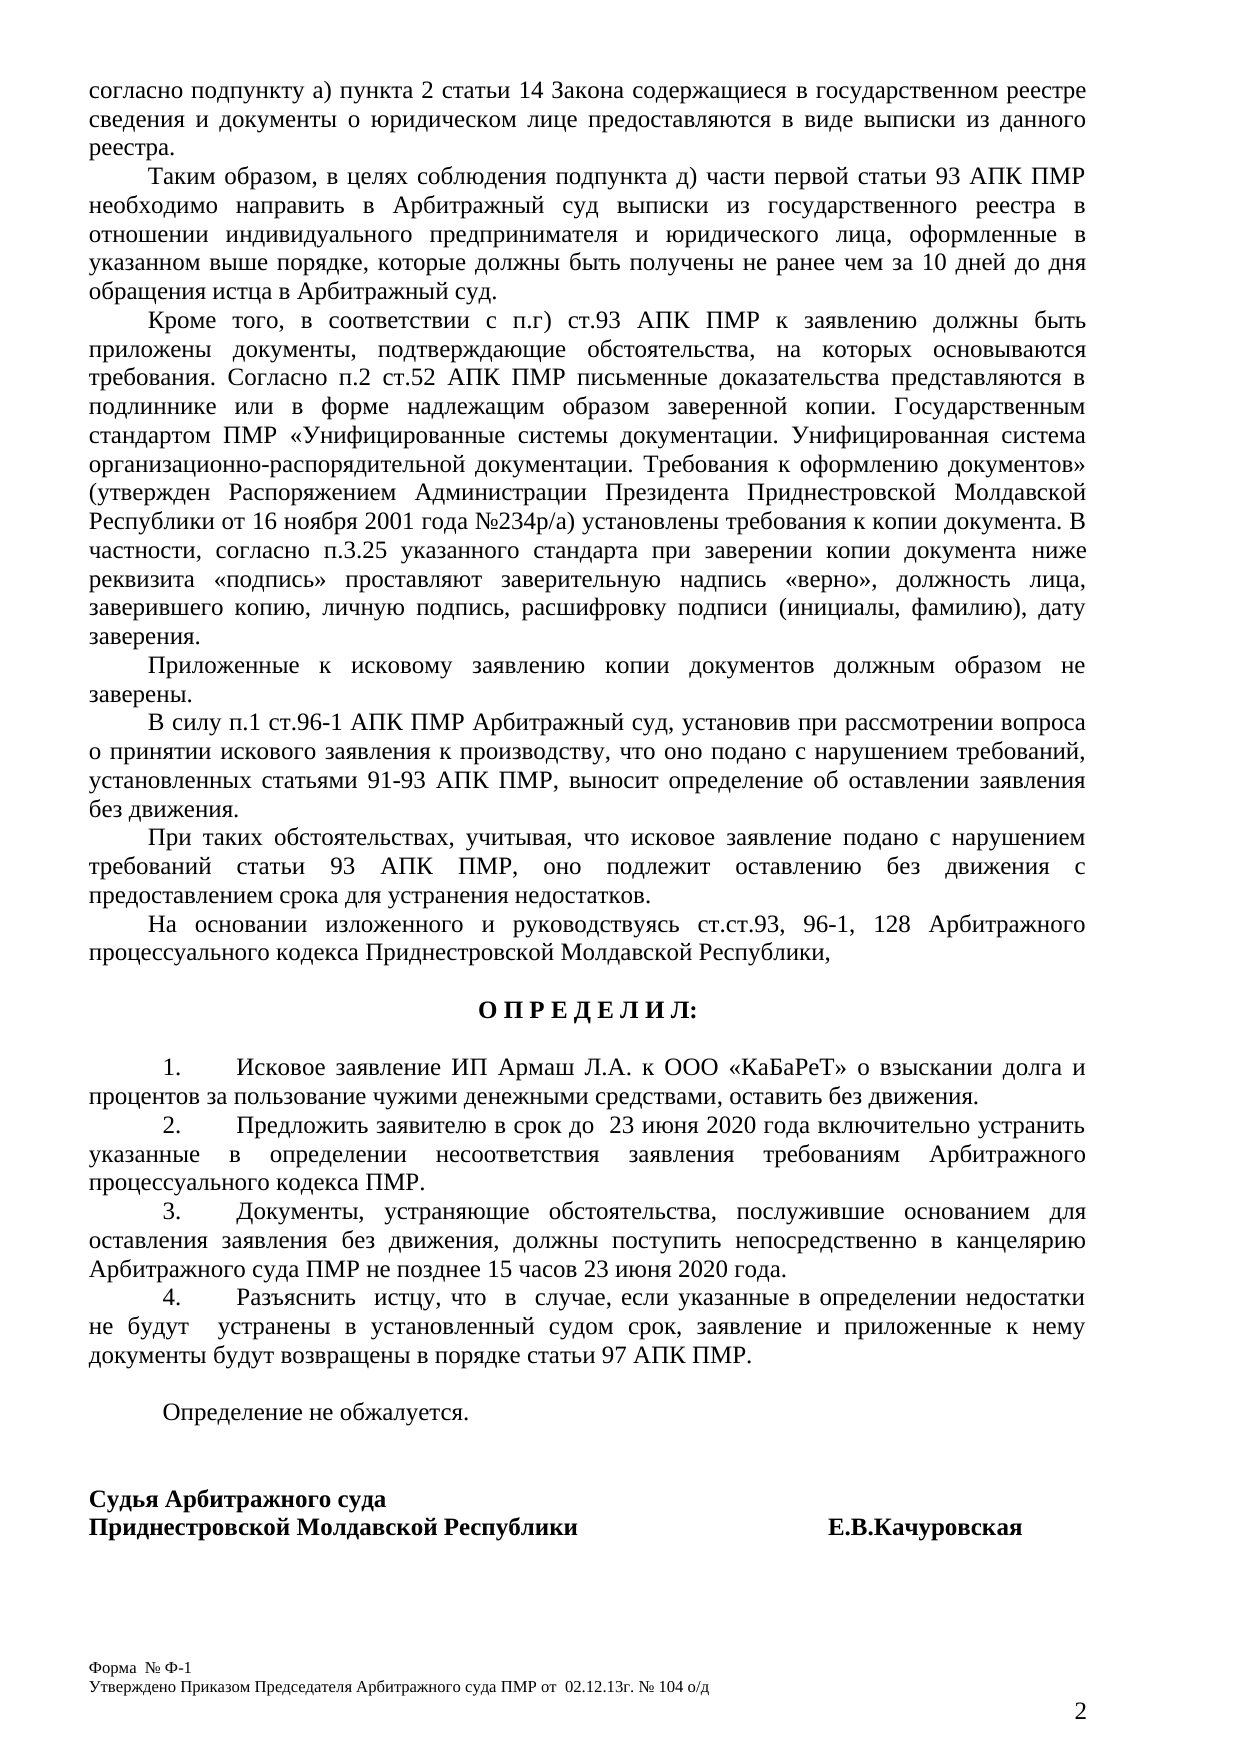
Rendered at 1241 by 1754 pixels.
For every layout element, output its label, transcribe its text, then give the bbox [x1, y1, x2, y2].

list Предложить заявителю в срок до 23 июня 2020 года включительно устранить указанные в определении несоответствия заявления требованиям Арбитражного процессуального кодекса ПМР. [89, 1110, 1087, 1196]
text Приложенные к исковому заявлению копии документов должным образом не заверены. [89, 650, 1087, 707]
text На основании изложенного и руководствуясь ст.ст.93, 96-1, 128 Арбитражного процессуального кодекса Приднестровской Молдавской Республики, [89, 909, 1087, 966]
text Таким образом, в целях соблюдения подпункта д) части первой статьи 93 АПК ПМР необходимо направить в Арбитражный суд выписки из государственного реестра в отношении индивидуального предпринимателя и юридического лица, оформленные в указанном выше порядке, которые должны быть получены не ранее чем за 10 дней до дня обращения истца в Арбитражный суд. [89, 161, 1087, 305]
text В силу п.1 ст.96-1 АПК ПМР Арбитражный суд, установив при рассмотрении вопроса о принятии искового заявления к производству, что оно подано с нарушением требований, установленных статьями 91-93 АПК ПМР, выносит определение об оставлении заявления без движения. [89, 707, 1087, 822]
text Судья Арбитражного суда [89, 1484, 1087, 1512]
list Документы, устраняющие обстоятельства, послужившие основанием для оставления заявления без движения, должны поступить непосредственно в канцелярию Арбитражного суда ПМР не позднее 15 часов 23 июня 2020 года. [89, 1196, 1087, 1282]
text О П Р Е Д Е Л И Л: [89, 995, 1087, 1024]
text Определение не обжалуется. [162, 1397, 1087, 1426]
list Разъяснить истцу, что в случае, если указанные в определении недостатки не будут устранены в установленный судом срок, заявление и приложенные к нему документы будут возвращены в порядке статьи 97 АПК ПМР. [89, 1282, 1087, 1369]
text Приднестровской Молдавской Республики Е.В.Качуровская [89, 1512, 1087, 1541]
list Исковое заявление ИП Армаш Л.А. к ООО «КаБаРеТ» о взыскании долга и процентов за пользование чужими денежными средствами, оставить без движения. [89, 1052, 1087, 1110]
text Кроме того, в соответствии с п.г) ст.93 АПК ПМР к заявлению должны быть приложены документы, подтверждающие обстоятельства, на которых основываются требования. Согласно п.2 ст.52 АПК ПМР письменные доказательства представляются в подлиннике или в форме надлежащим образом заверенной копии. Государственным стандартом ПМР «Унифицированные системы документации. Унифицированная система организационно-распорядительной документации. Требования к оформлению документов» (утвержден Распоряжением Администрации Президента Приднестровской Молдавской Республики от 16 ноября 2001 года №234р/а) установлены требования к копии документа. В частности, согласно п.3.25 указанного стандарта при заверении копии документа ниже реквизита «подпись» проставляют заверительную надпись «верно», должность лица, заверившего копию, личную подпись, расшифровку подписи (инициалы, фамилию), дату заверения. [89, 305, 1087, 650]
text При таких обстоятельствах, учитывая, что исковое заявление подано с нарушением требований статьи 93 АПК ПМР, оно подлежит оставлению без движения с предоставлением срока для устранения недостатков. [89, 822, 1087, 909]
